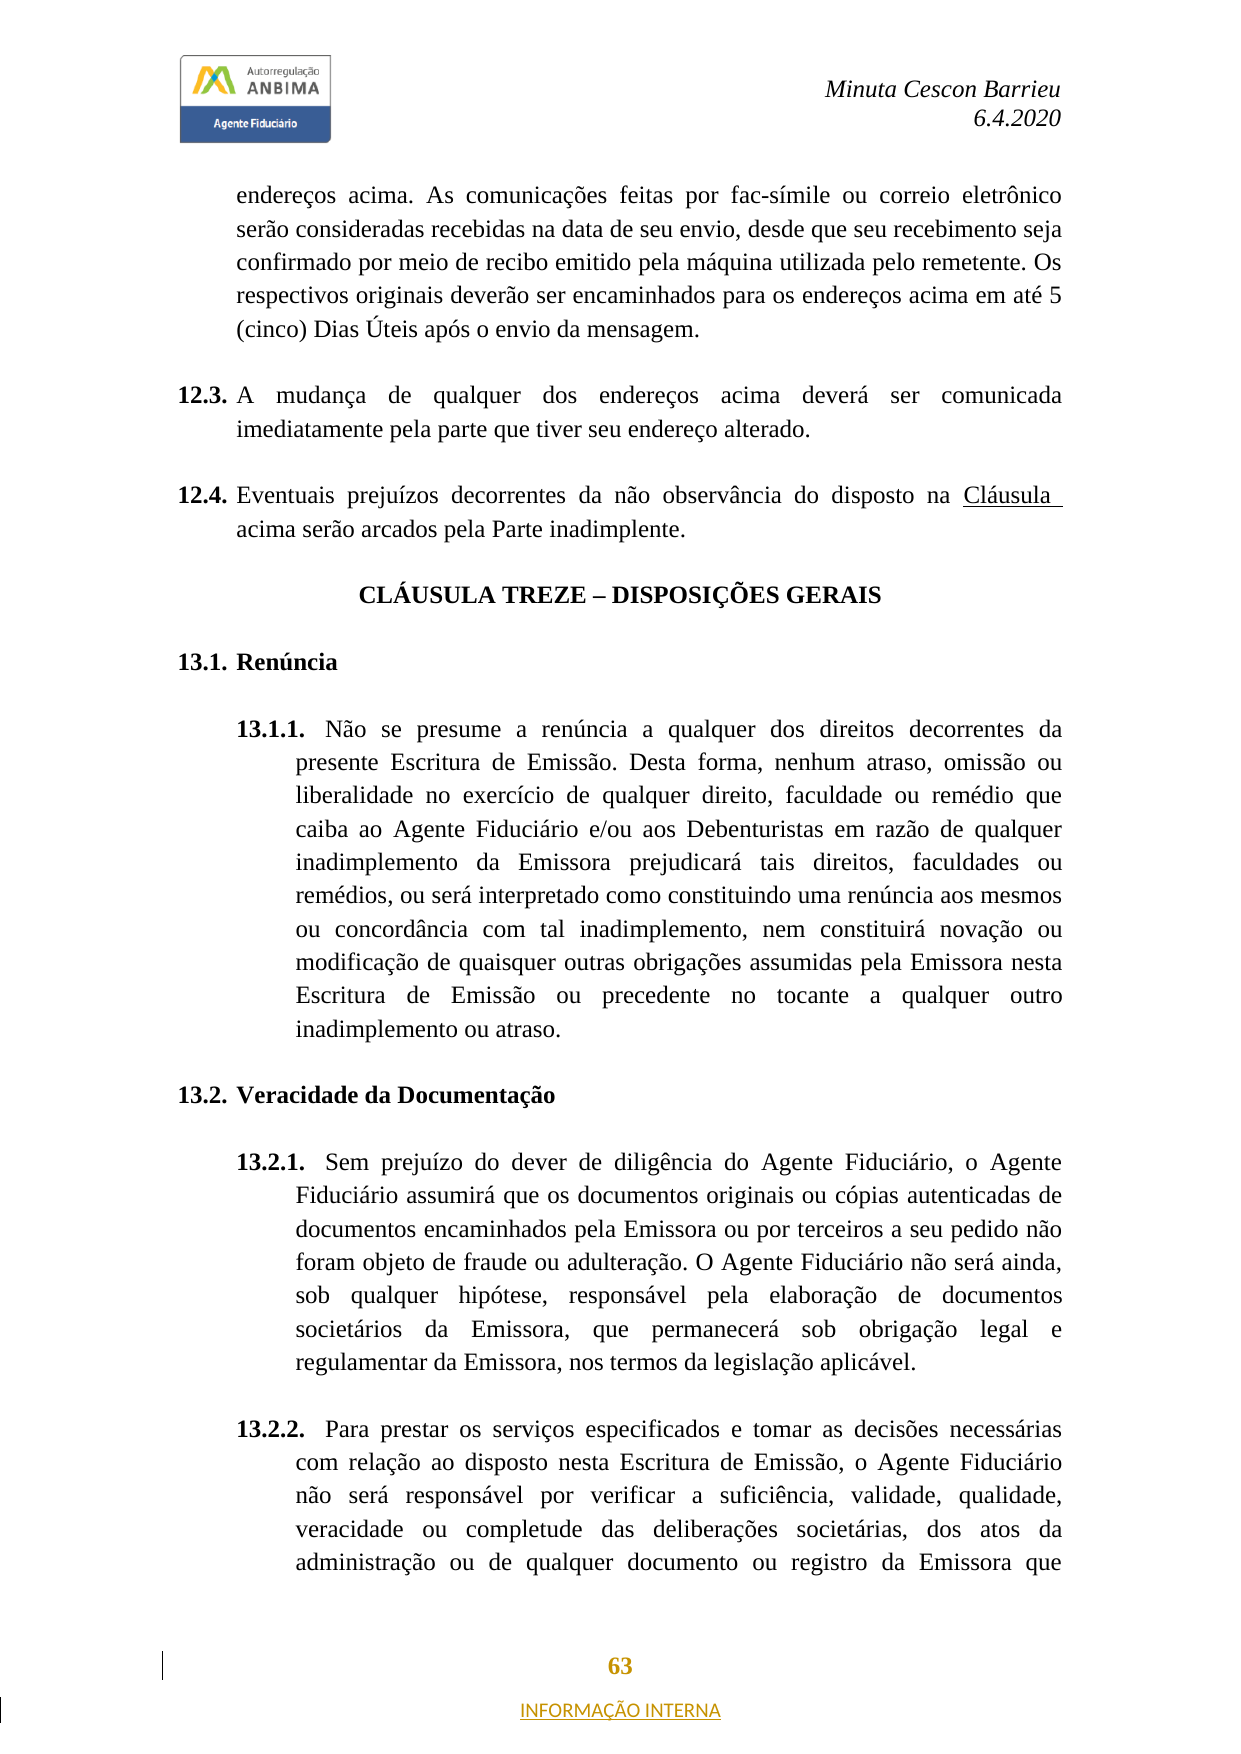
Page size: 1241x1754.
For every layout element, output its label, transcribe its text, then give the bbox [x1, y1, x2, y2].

list Não se presume a renúncia a qualquer dos direitos decorrentes da presente Escritura de Emissão. Desta forma, nenhum atraso, omissão ou liberalidade no exercício de qualquer direito, faculdade ou remédio que caiba ao Agente Fiduciário e/ou aos Debenturistas em razão de qualquer inadimplemento da Emissora prejudicará tais direitos, faculdades ou remédios, ou será interpretado como constituindo uma renúncia aos mesmos ou concordância com tal inadimplemento, nem constituirá novação ou modificação de quaisquer outras obrigações assumidas pela Emissora nesta Escritura de Emissão ou precedente no tocante a qualquer outro inadimplemento ou atraso. [236, 711, 1063, 1044]
list Veracidade da Documentação [177, 1077, 1063, 1111]
list CLÁUSULA TREZE – DISPOSIÇÕES GERAIS [177, 577, 1063, 611]
list Renúncia [177, 644, 1063, 677]
list A mudança de qualquer dos endereços acima deverá ser comunicada imediatamente pela parte que tiver seu endereço alterado. [177, 377, 1063, 444]
list Eventuais prejuízos decorrentes da não observância do disposto na Cláusula 12.3 acima serão arcados pela Parte inadimplente. [177, 477, 1063, 544]
list Sem prejuízo do dever de diligência do Agente Fiduciário, o Agente Fiduciário assumirá que os documentos originais ou cópias autenticadas de documentos encaminhados pela Emissora ou por terceiros a seu pedido não foram objeto de fraude ou adulteração. O Agente Fiduciário não será ainda, sob qualquer hipótese, responsável pela elaboração de documentos societários da Emissora, que permanecerá sob obrigação legal e regulamentar da Emissora, nos termos da legislação aplicável. [236, 1144, 1063, 1377]
picture [177, 53, 334, 146]
